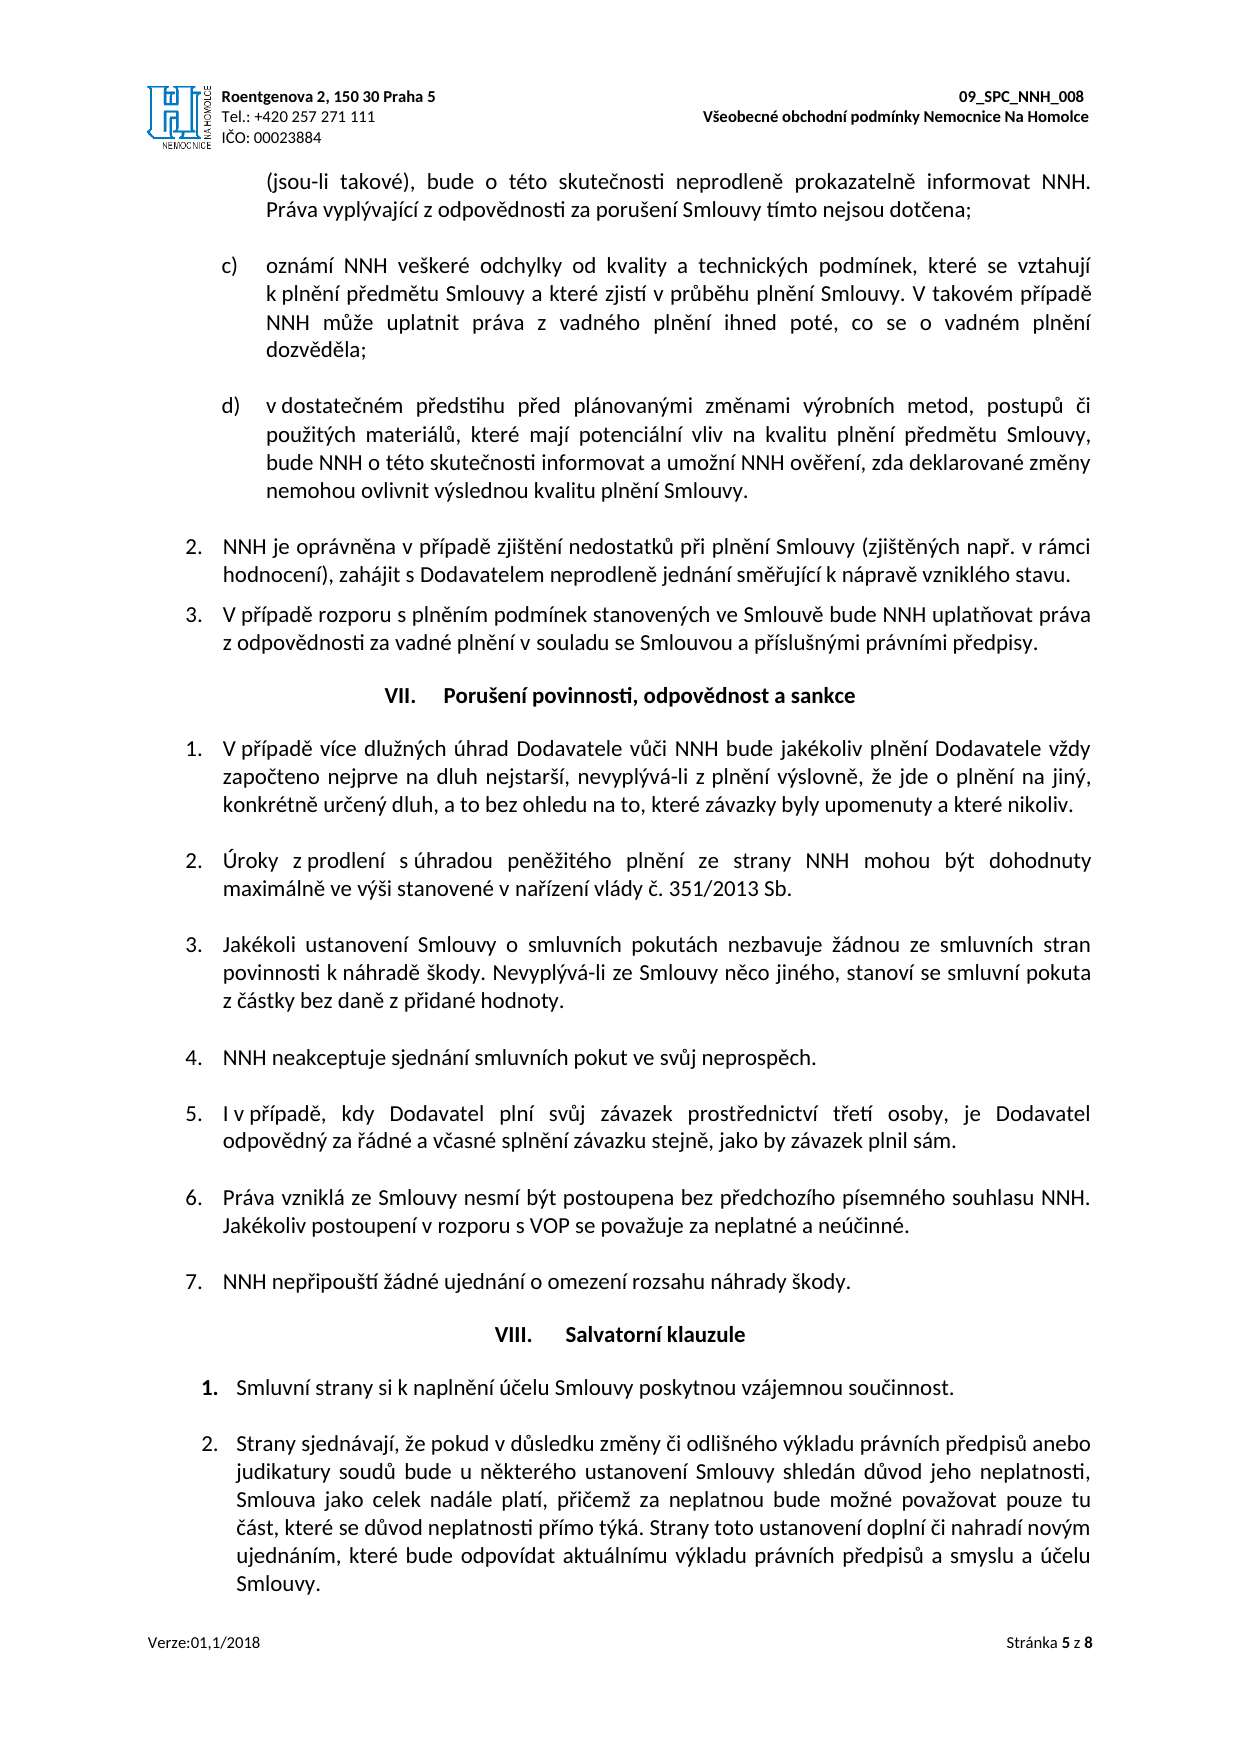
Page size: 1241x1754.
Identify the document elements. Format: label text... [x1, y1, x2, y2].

subtitle Porušení povinnosti, odpovědnost a sankce [148, 681, 1093, 709]
text v dostatečném předstihu před plánovanými změnami výrobních metod, postupů či použitých materiálů, které mají potenciální vliv na kvalitu plnění předmětu Smlouvy, bude NNH o této skutečnosti informovat a umožní NNH ověření, zda deklarované změny nemohou ovlivnit výslednou kvalitu plnění Smlouvy. [221, 392, 1093, 504]
picture [146, 86, 211, 149]
list Úroky z prodlení s úhradou peněžitého plnění ze strany NNH mohou být dohodnuty maximálně ve výši stanovené v nařízení vlády č. 351/2013 Sb. [185, 846, 1093, 902]
subtitle Salvatorní klauzule [148, 1320, 1093, 1348]
list NNH neakceptuje sjednání smluvních pokut ve svůj neprospěch. [185, 1043, 1093, 1071]
list NNH je oprávněna v případě zjištění nedostatků při plnění Smlouvy (zjištěných např. v rámci hodnocení), zahájit s Dodavatelem neprodleně jednání směřující k nápravě vzniklého stavu. [185, 532, 1093, 588]
list Strany sjednávají, že pokud v důsledku změny či odlišného výkladu právních předpisů anebo judikatury soudů bude u některého ustanovení Smlouvy shledán důvod jeho neplatnosti, Smlouva jako celek nadále platí, přičemž za neplatnou bude možné považovat pouze tu část, které se důvod neplatnosti přímo týká. Strany toto ustanovení doplní či nahradí novým ujednáním, které bude odpovídat aktuálnímu výkladu právních předpisů a smyslu a účelu Smlouvy. [218, 1429, 1093, 1597]
list Práva vzniklá ze Smlouvy nesmí být postoupena bez předchozího písemného souhlasu NNH. Jakékoliv postoupení v rozporu s VOP se považuje za neplatné a neúčinné. [185, 1183, 1093, 1239]
text oznámí NNH veškeré odchylky od kvality a technických podmínek, které se vztahují k plnění předmětu Smlouvy a které zjistí v průběhu plnění Smlouvy. V takovém případě NNH může uplatnit práva z vadného plnění ihned poté, co se o vadném plnění dozvěděla; [221, 252, 1093, 364]
list Smluvní strany si k naplnění účelu Smlouvy poskytnou vzájemnou součinnost. [218, 1373, 1093, 1401]
list Jakékoli ustanovení Smlouvy o smluvních pokutách nezbavuje žádnou ze smluvních stran povinnosti k náhradě škody. Nevyplývá-li ze Smlouvy něco jiného, stanoví se smluvní pokuta z částky bez daně z přidané hodnoty. [185, 931, 1093, 1014]
list V případě rozporu s plněním podmínek stanovených ve Smlouvě bude NNH uplatňovat práva z odpovědnosti za vadné plnění v souladu se Smlouvou a příslušnými právními předpisy. [185, 600, 1093, 656]
list I v případě, kdy Dodavatel plní svůj závazek prostřednictví třetí osoby, je Dodavatel odpovědný za řádné a včasné splnění závazku stejně, jako by závazek plnil sám. [185, 1099, 1093, 1155]
list V případě více dlužných úhrad Dodavatele vůči NNH bude jakékoliv plnění Dodavatele vždy započteno nejprve na dluh nejstarší, nevyplývá-li z plnění výslovně, že jde o plnění na jiný, konkrétně určený dluh, a to bez ohledu na to, které závazky byly upomenuty a které nikoliv. [185, 734, 1093, 818]
list NNH nepřipouští žádné ujednání o omezení rozsahu náhrady škody. [185, 1267, 1093, 1295]
